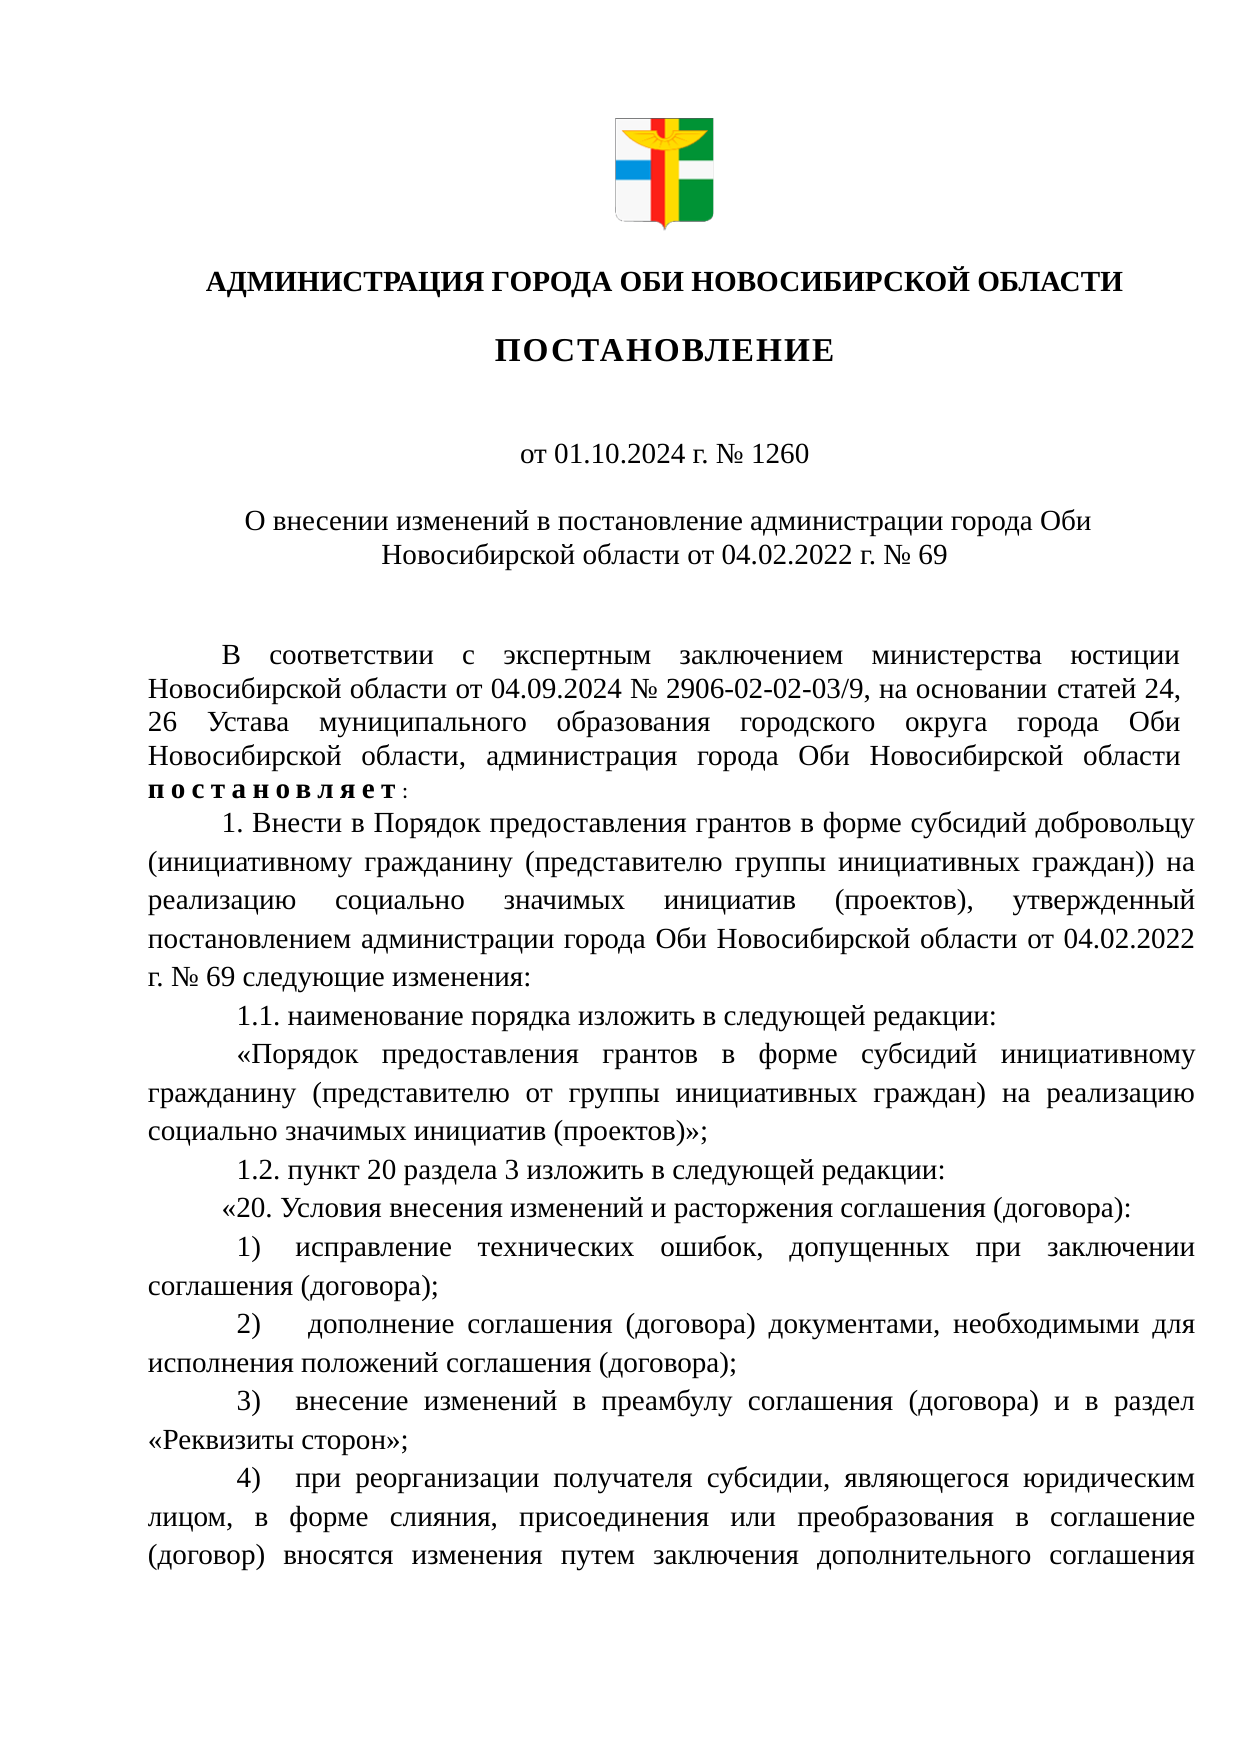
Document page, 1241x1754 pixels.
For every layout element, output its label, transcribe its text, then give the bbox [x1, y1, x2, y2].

text 1. Внести в Порядок предоставления грантов в форме субсидий добровольцу (инициативному гражданину (представителю группы инициативных граждан)) на реализацию социально значимых инициатив (проектов), утвержденный постановлением администрации города Оби Новосибирской области от 04.02.2022 г. № 69 следующие изменения: [148, 805, 1196, 993]
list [148, 1460, 1196, 1571]
text 1.2. пункт 20 раздела 3 изложить в следующей редакции: [148, 1152, 1196, 1186]
text «Порядок предоставления грантов в форме субсидий инициативному гражданину (представителю от группы инициативных граждан) на реализацию социально значимых инициатив (проектов)»; [148, 1036, 1196, 1147]
table_cell ПОСТАНОВЛЕНИЕ [148, 331, 1181, 403]
list исправление технических ошибок, допущенных при заключении соглашения (договора); [148, 1229, 1196, 1301]
table_header [148, 118, 1181, 264]
picture [615, 118, 714, 231]
text В соответствии с экспертным заключением министерства юстиции Новосибирской области от 04.09.2024 № 2906-02-02-03/9, на основании статей 24, 26 Устава муниципального образования городского округа города Оби Новосибирской области, администрация города Оби Новосибирской области постановляет: [148, 637, 1181, 805]
table_cell АДМИНИСТРАЦИЯ ГОРОДА ОБИ НОВОСИБИРСКОЙ ОБЛАСТИ [148, 264, 1181, 331]
text «20. Условия внесения изменений и расторжения соглашения (договора): [133, 1191, 1196, 1224]
table_cell О внесении изменений в постановление администрации города Оби Новосибирской области от 04.02.2022 г. № 69 [148, 470, 1181, 570]
table_cell от 01.10.2024 г. № 1260 [148, 403, 1181, 470]
list внесение изменений в преамбулу соглашения (договора) и в раздел «Реквизиты сторон»; [148, 1383, 1196, 1455]
list дополнение соглашения (договора) документами, необходимыми для исполнения положений соглашения (договора); [148, 1306, 1196, 1378]
text 1.1. наименование порядка изложить в следующей редакции: [148, 998, 1196, 1031]
